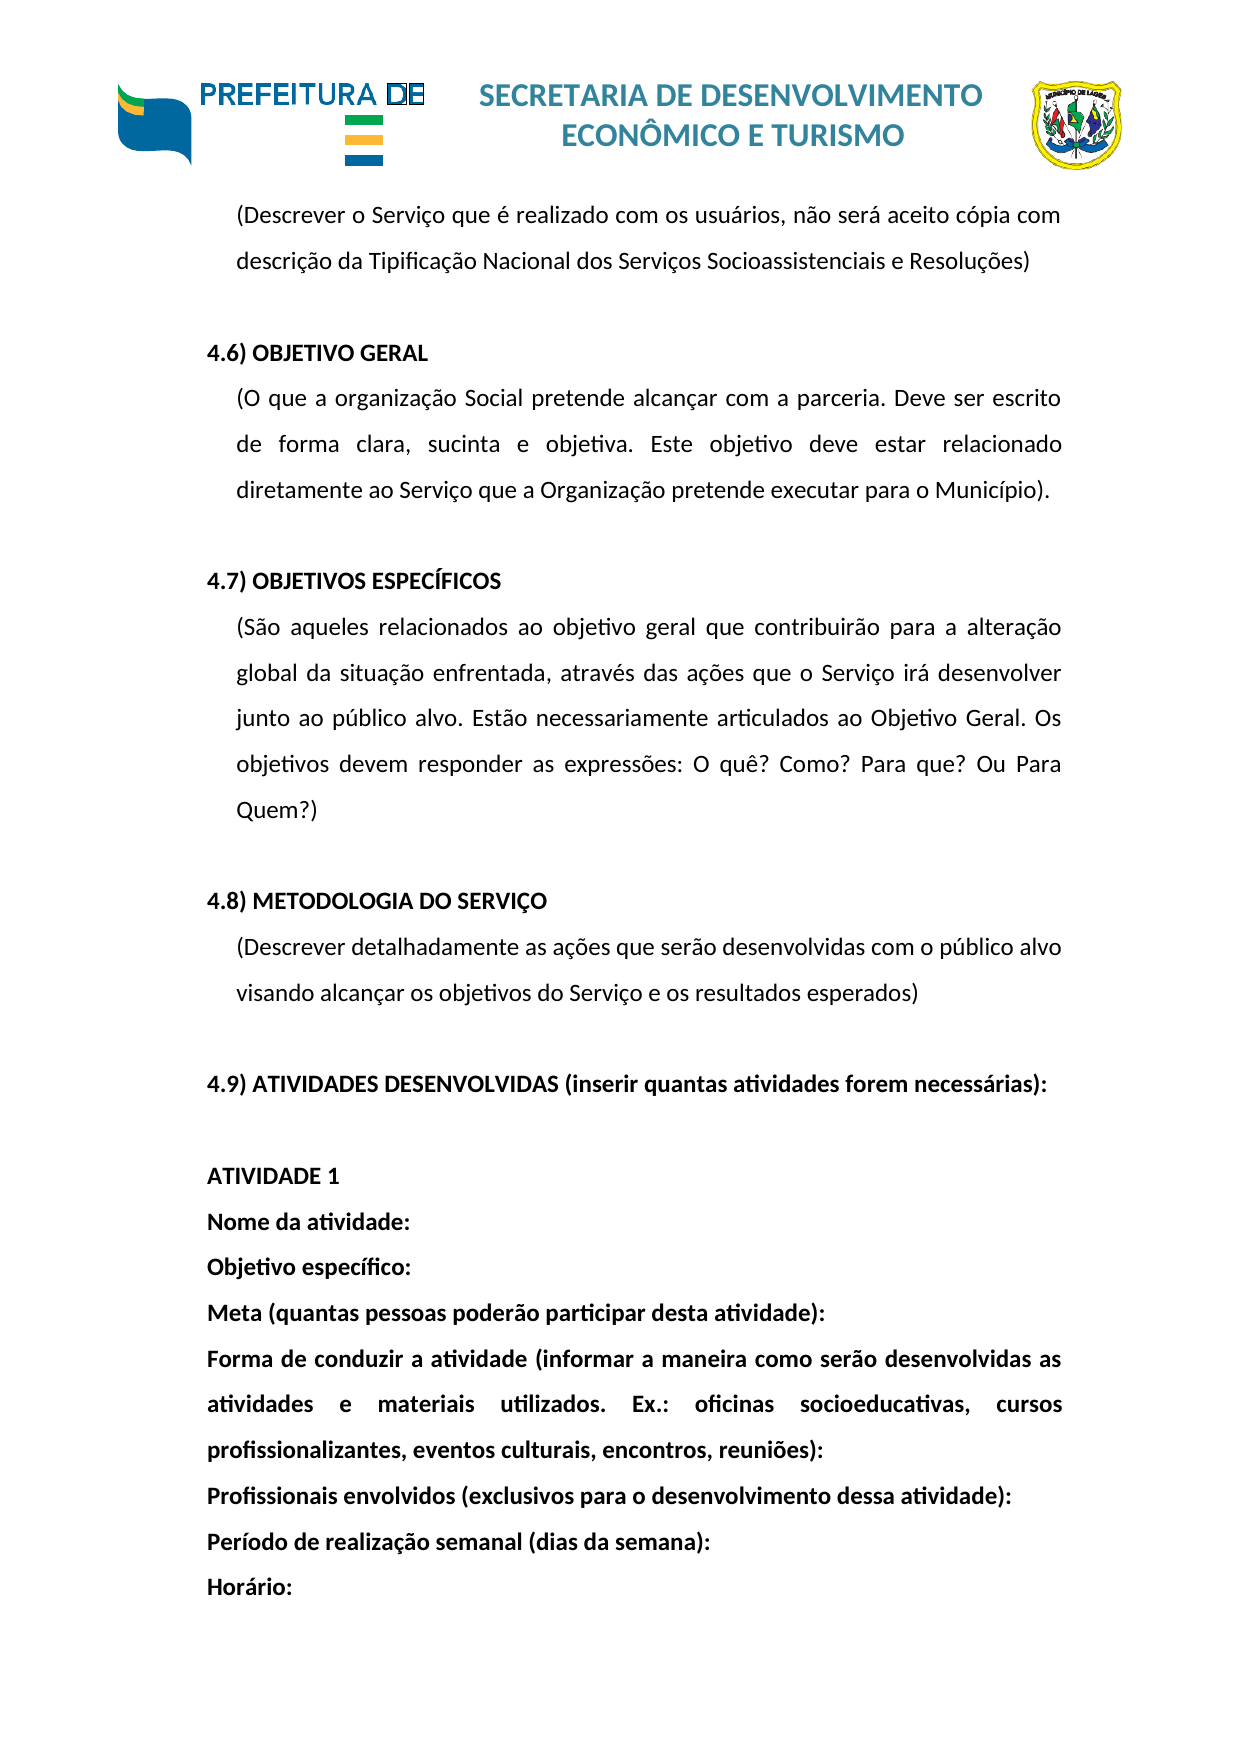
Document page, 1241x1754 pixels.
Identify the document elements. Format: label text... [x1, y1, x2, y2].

picture [351, 83, 364, 105]
picture [392, 88, 402, 101]
text 4.6) OBJETIVO GERAL [207, 337, 1063, 367]
picture [370, 83, 377, 100]
picture [206, 95, 216, 105]
text (O que a organização Social pretende alcançar com a parceria. Deve ser escrito de forma clara, sucinta e objetiva. Este objetivo deve estar relacionado diretamente ao Serviço que a Organização pretende executar para o Município). [207, 382, 1063, 504]
picture [279, 97, 289, 101]
text 4.7) OBJETIVOS ESPECÍFICOS [207, 565, 1063, 596]
picture [261, 88, 271, 92]
text (São aqueles relacionados ao objetivo geral que contribuirão para a alteração global da situação enfrentada, através das ações que o Serviço irá desenvolver junto ao público alvo. Estão necessariamente articulados ao Objetivo Geral. Os objetivos devem responder as expressões: O quê? Como? Para que? Ou Para Quem?) [207, 611, 1063, 824]
picture [413, 88, 423, 92]
text Horário: [207, 1571, 1063, 1602]
picture [243, 88, 253, 92]
picture [261, 97, 271, 105]
picture [310, 83, 321, 105]
picture [362, 101, 372, 105]
picture [243, 97, 253, 101]
text 4.8) METODOLOGIA DO SERVIÇO [207, 886, 1063, 916]
picture [343, 97, 349, 105]
picture [323, 83, 331, 101]
text Meta (quantas pessoas poderão participar desta atividade): [207, 1297, 1063, 1328]
picture [1031, 81, 1122, 170]
text Período de realização semanal (dias da semana): [207, 1526, 1063, 1556]
text Forma de conduzir a atividade (informar a maneira como serão desenvolvidas as atividades e materiais utilizados. Ex.: oficinas socioeducativas, cursos profissionalizantes, eventos culturais, encontros, reuniões): [207, 1343, 1063, 1465]
text Profissionais envolvidos (exclusivos para o desenvolvimento dessa atividade): [207, 1480, 1063, 1511]
picture [279, 88, 289, 92]
picture [296, 83, 305, 105]
text ATIVIDADE 1 [207, 1160, 1063, 1190]
picture [413, 97, 423, 101]
text 4.9) ATIVIDADES DESENVOLVIDAS (inserir quantas atividades forem necessárias): [207, 1068, 1063, 1099]
text (Descrever detalhadamente as ações que serão desenvolvidas com o público alvo visando alcançar os objetivos do Serviço e os resultados esperados) [207, 931, 1063, 1007]
text Nome da atividade: [207, 1206, 1063, 1236]
text Objetivo específico: [207, 1251, 1063, 1282]
picture [224, 97, 230, 105]
text (Descrever o Serviço que é realizado com os usuários, não será aceito cópia com descrição da Tipificação Nacional dos Serviços Socioassistenciais e Resoluções) [207, 199, 1063, 276]
